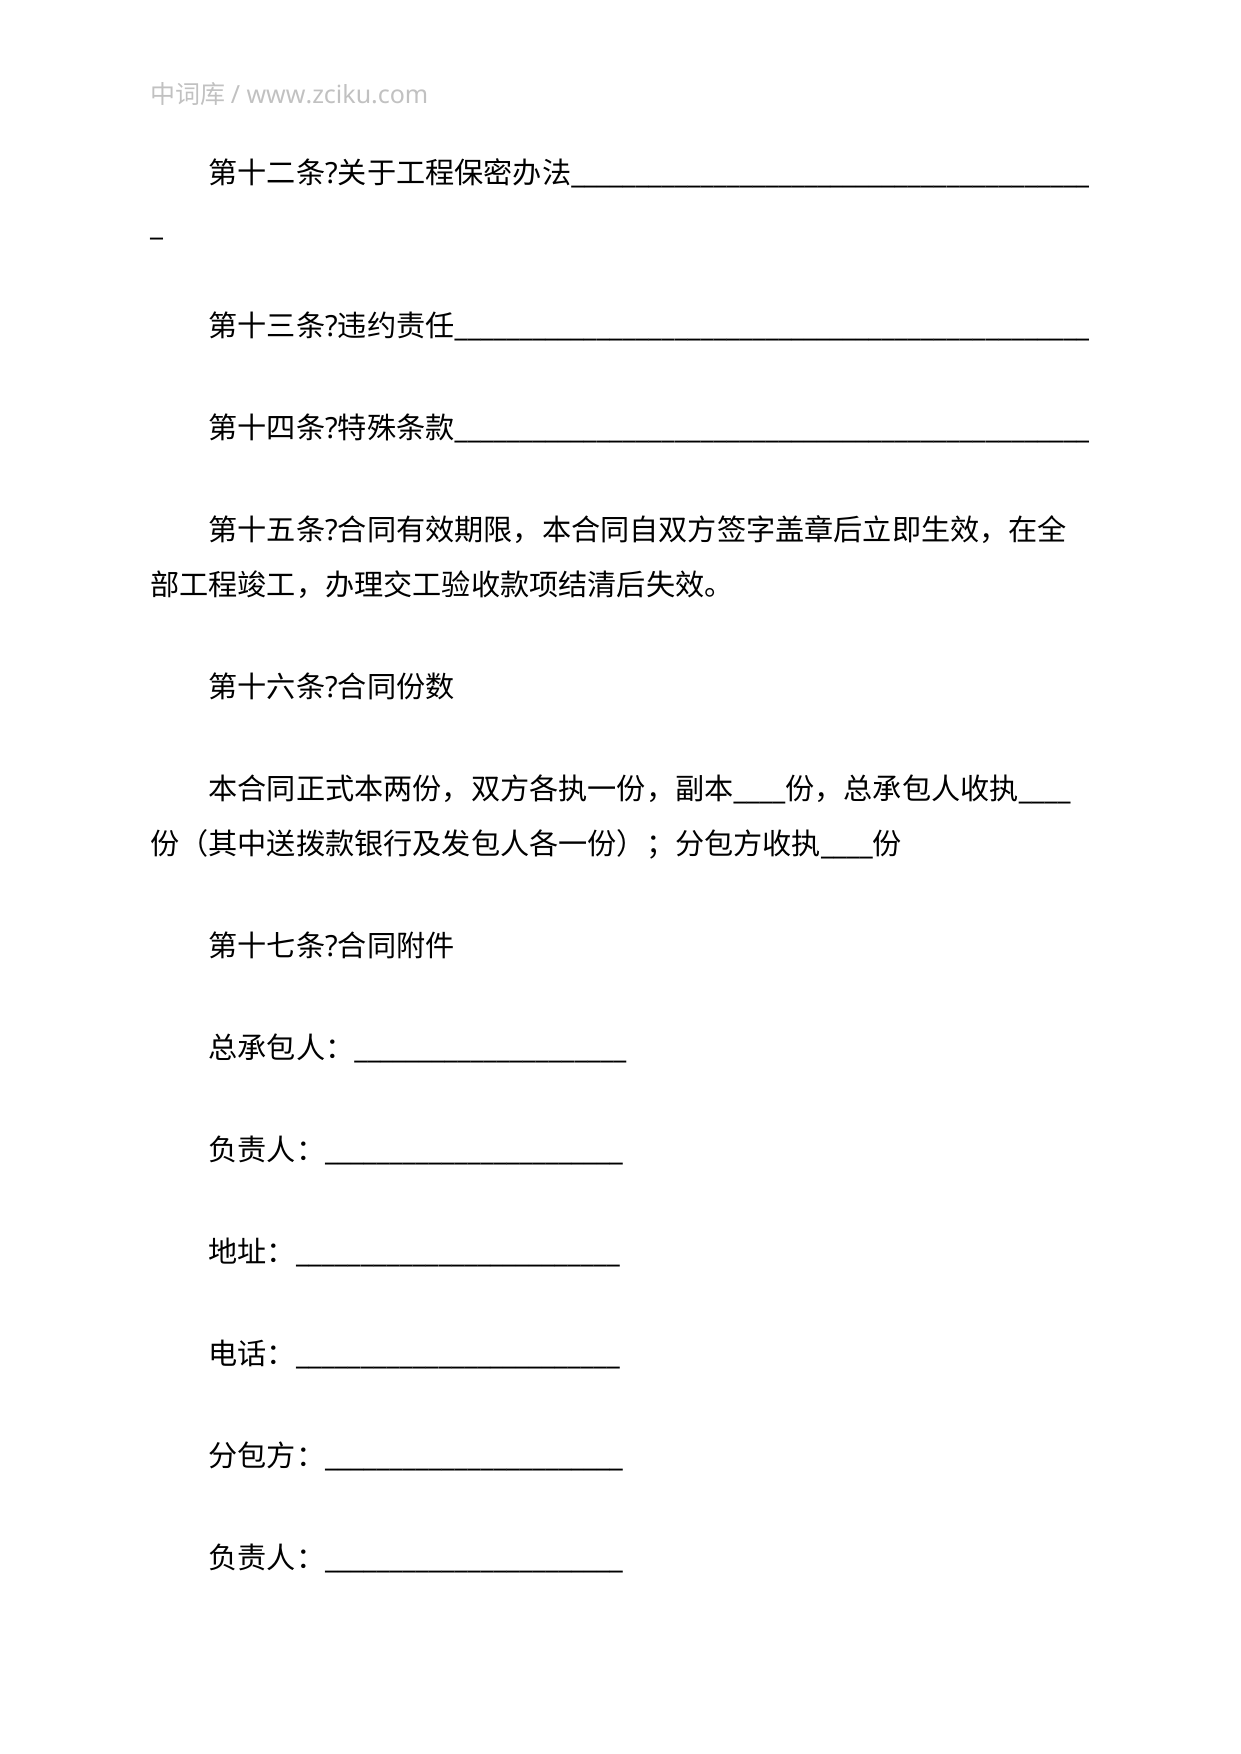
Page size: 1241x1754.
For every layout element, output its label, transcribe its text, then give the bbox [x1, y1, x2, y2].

text 地址：_________________________ [150, 1228, 1090, 1271]
text 第十三条?违约责任_________________________________________________ [150, 303, 1090, 345]
text 负责人：_______________________ [150, 1534, 1090, 1577]
text 第十七条?合同附件 [150, 922, 1090, 965]
text 第十六条?合同份数 [150, 663, 1090, 706]
text 电话：_________________________ [150, 1330, 1090, 1373]
text 第十四条?特殊条款_________________________________________________ [150, 405, 1090, 447]
text 第十二条?关于工程保密办法_________________________________________ [150, 150, 1090, 244]
text 负责人：_______________________ [150, 1126, 1090, 1169]
text 分包方：_______________________ [150, 1432, 1090, 1475]
text 第十五条?合同有效期限，本合同自双方签字盖章后立即生效，在全部工程竣工，办理交工验收款项结清后失效。 [150, 507, 1090, 604]
text 本合同正式本两份，双方各执一份，副本____份，总承包人收执____份（其中送拨款银行及发包人各一份）；分包方收执____份 [150, 765, 1090, 863]
text 总承包人：_____________________ [150, 1024, 1090, 1067]
